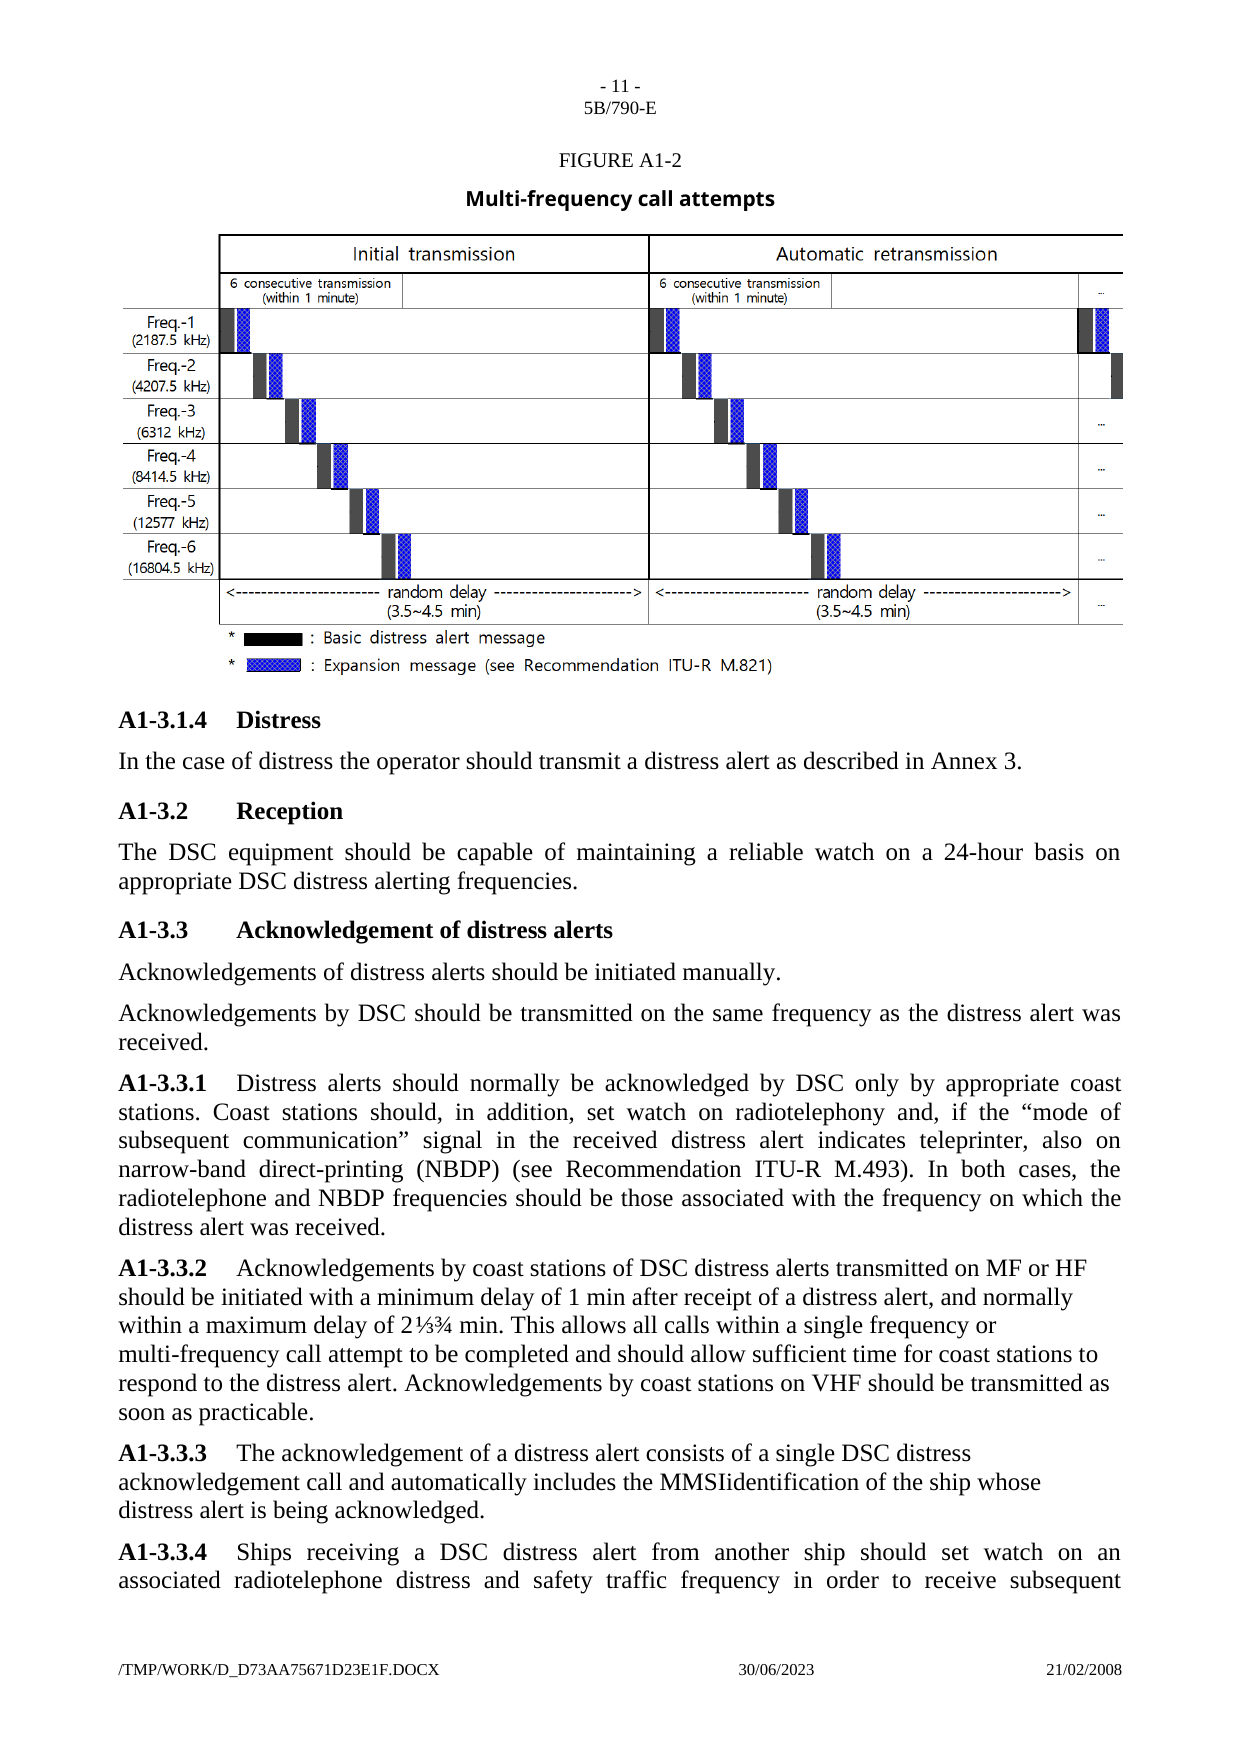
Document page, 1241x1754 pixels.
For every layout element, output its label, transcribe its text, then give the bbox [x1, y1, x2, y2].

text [118, 1537, 1122, 1594]
text 3.3.3 The acknowledgement of a distress alert consists of a single DSC distress acknowledgement call and includes the of the ship whose distress alert is being acknowledged. [118, 1438, 1122, 1524]
text 3.3.2 Acknowledgements by coast stations of DSC distress alerts transmitted on MF or HF should be initiated with a minimum delay of 1 min after receipt of a distress alert, and normally within a maximum delay of 2 min. This allows all calls within a single frequency or multi-frequency call attempt to be completed and should allow sufficient time for coast stations to respond to the distress alert. Acknowledgements by coast stations on VHF should be transmitted as soon as practicable. [118, 1253, 1122, 1426]
subtitle 3.1.4 Distress [118, 705, 1122, 734]
subtitle 3.3 Acknowledgement of distress alerts [118, 916, 1122, 944]
text In the case of distress the operator should transmit a distress alert as described in Annex 3. [118, 746, 1122, 775]
text 3.3.1 Distress alerts should normally be acknowledged by DSC only by appropriate coast stations. Coast stations should, in addition, set watch on frequencies associated with the frequency on which the distress alert was received. [118, 1068, 1122, 1241]
picture [118, 225, 1133, 681]
text Acknowledgements should be transmitted on the same frequency as the distress alert was received. [118, 998, 1122, 1056]
text The DSC equipment should be capable of maintaining a reliable watch on a 24-hour basis on appropriate DSC distress alerting frequencies. [118, 837, 1122, 895]
subtitle 3.2 Reception [118, 796, 1122, 825]
text Acknowledgements of distress alerts should be initiated manually. [118, 957, 1122, 986]
